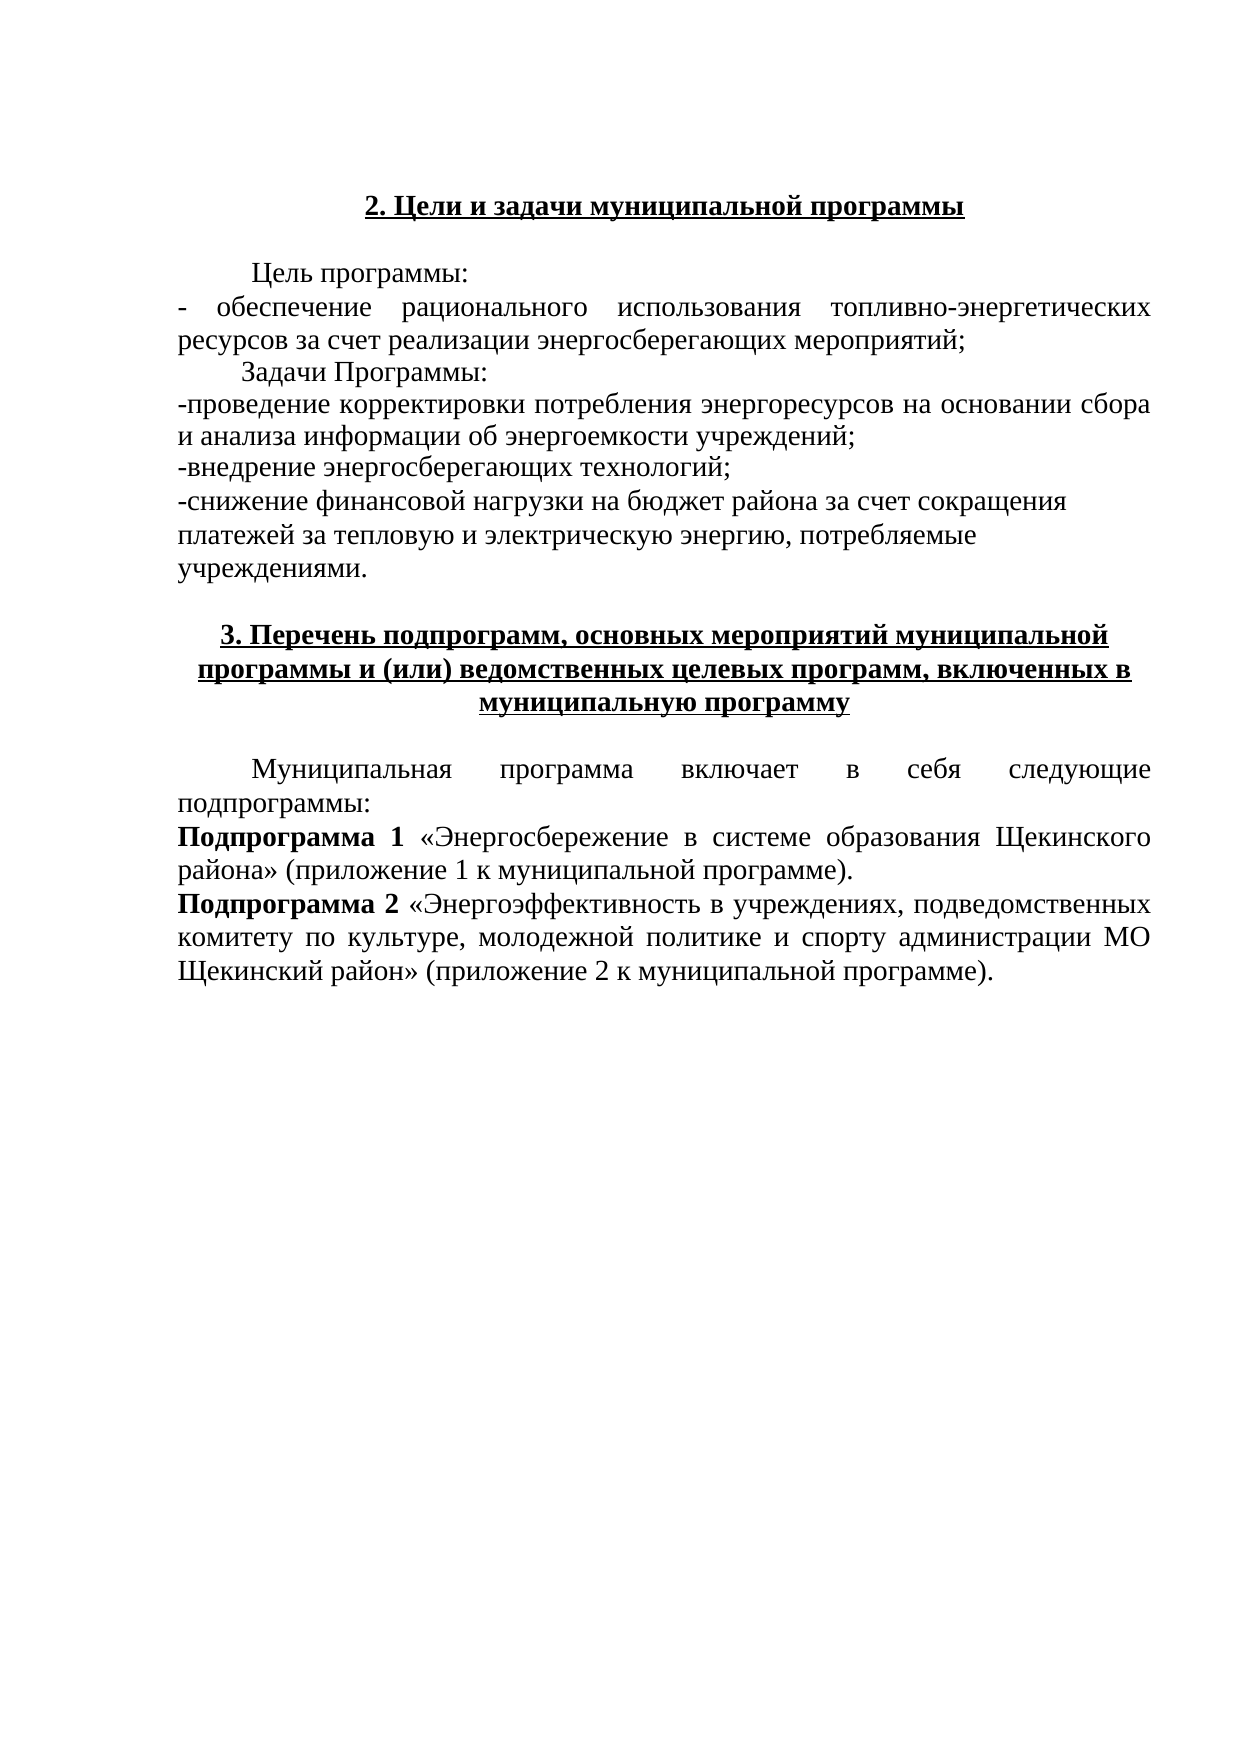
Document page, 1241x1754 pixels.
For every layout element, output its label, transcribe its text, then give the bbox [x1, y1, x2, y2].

text Цель программы: [177, 255, 1152, 289]
text 3. Перечень подпрограмм, основных мероприятий муниципальной программы и (или) ведомственных целевых программ, включенных в муниципальную программу [177, 617, 1152, 718]
text -снижение финансовой нагрузки на бюджет района за счет сокращения платежей за тепловую и электрическую энергию, потребляемые учреждениями. [177, 483, 1152, 584]
text Муниципальная программа включает в себя следующие подпрограммы: [177, 752, 1152, 819]
text Задачи Программы: [177, 356, 1152, 388]
text -внедрение энергосберегающих технологий; [177, 451, 1152, 483]
text 2. Цели и задачи муниципальной программы [177, 188, 1152, 222]
text Подпрограмма 1 «Энергосбережение в системе образования Щекинского района» (приложение 1 к муниципальной программе). [177, 819, 1152, 886]
text Подпрограмма 2 «Энергоэффективность в учреждениях, подведомственных комитету по культуре, молодежной политике и спорту администрации МО Щекинский район» (приложение 2 к муниципальной программе). [177, 886, 1152, 986]
text - обеспечение рационального использования топливно-энергетических ресурсов за счет реализации энергосберегающих мероприятий; [177, 289, 1152, 356]
text -проведение корректировки потребления энергоресурсов на основании сбора и анализа информации об энергоемкости учреждений; [177, 388, 1152, 451]
